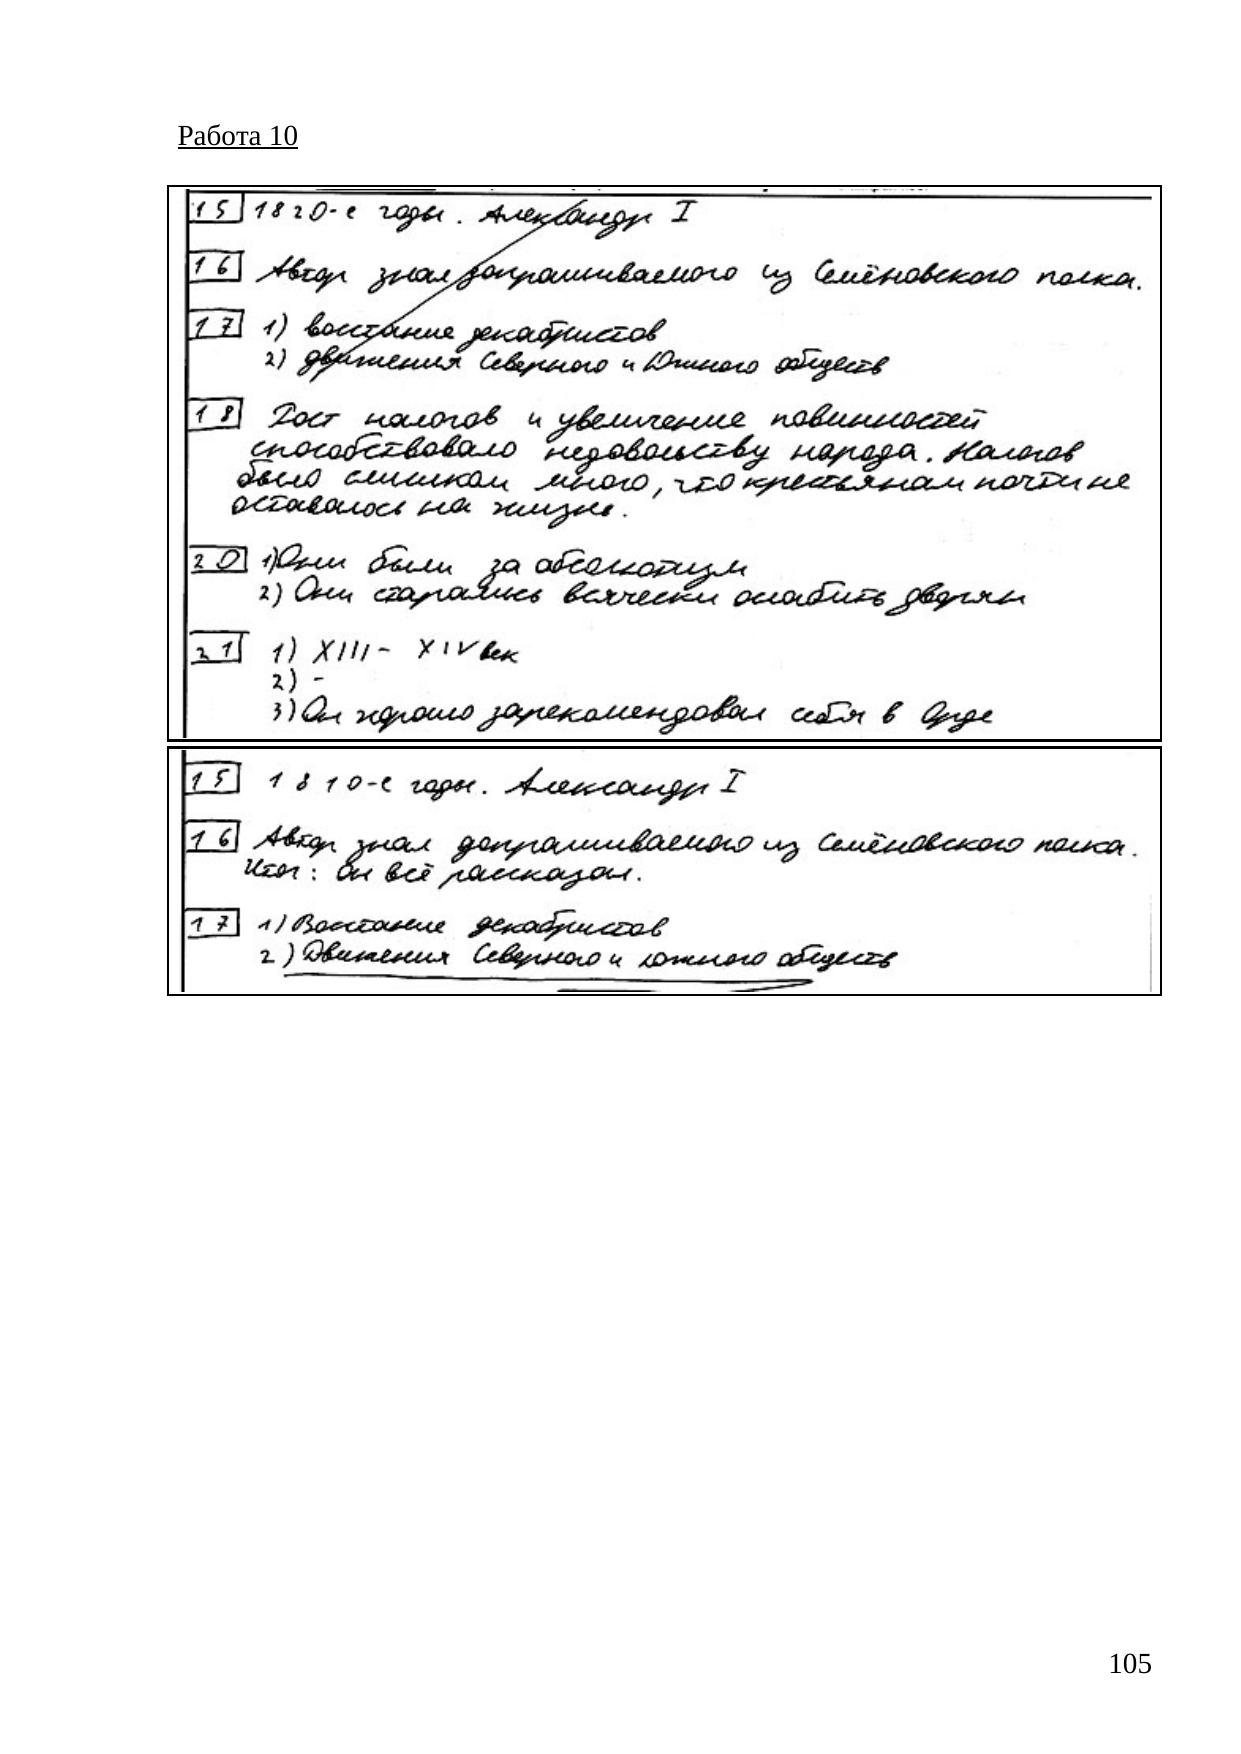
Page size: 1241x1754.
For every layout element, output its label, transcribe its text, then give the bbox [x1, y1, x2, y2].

text Работа 10 [177, 118, 1152, 152]
picture [177, 189, 1152, 738]
picture [177, 750, 1152, 992]
